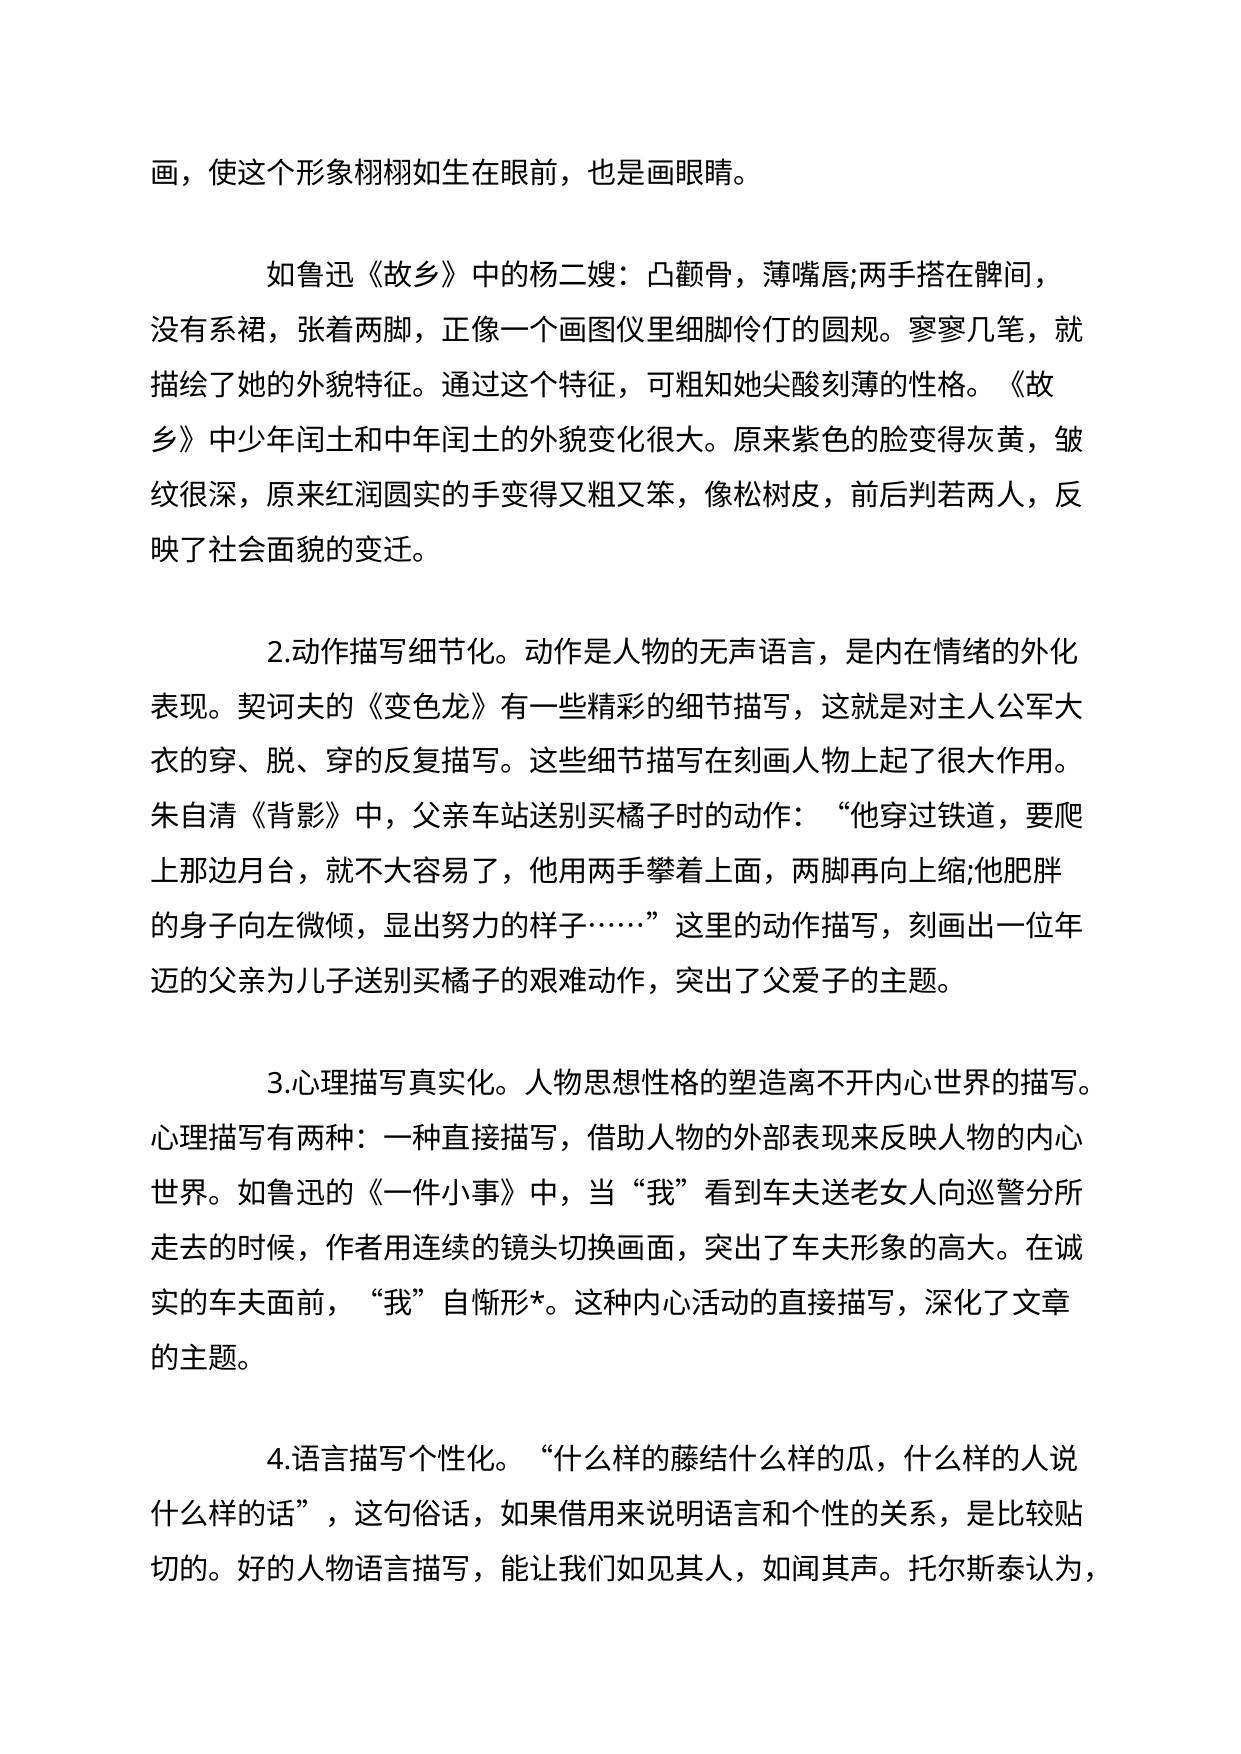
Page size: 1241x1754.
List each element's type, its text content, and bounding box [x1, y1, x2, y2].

text 2.动作描写细节化。动作是人物的无声语言，是内在情绪的外化表现。契诃夫的《变色龙》有一些精彩的细节描写，这就是对主人公军大衣的穿、脱、穿的反复描写。这些细节描写在刻画人物上起了很大作用。朱自清《背影》中，父亲车站送别买橘子时的动作：“他穿过铁道，要爬上那边月台，就不大容易了，他用两手攀着上面，两脚再向上缩;他肥胖的身子向左微倾，显出努力的样子……”这里的动作描写，刻画出一位年迈的父亲为儿子送别买橘子的艰难动作，突出了父爱子的主题。 [150, 628, 1090, 1000]
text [150, 150, 1090, 192]
text 如鲁迅《故乡》中的杨二嫂：凸颧骨，薄嘴唇;两手搭在髀间，没有系裙，张着两脚，正像一个画图仪里细脚伶仃的圆规。寥寥几笔，就描绘了她的外貌特征。通过这个特征，可粗知她尖酸刻薄的性格。《故乡》中少年闰土和中年闰土的外貌变化很大。原来紫色的脸变得灰黄，皱纹很深，原来红润圆实的手变得又粗又笨，像松树皮，前后判若两人，反映了社会面貌的变迁。 [150, 252, 1090, 569]
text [150, 1436, 1090, 1588]
text 3.心理描写真实化。人物思想性格的塑造离不开内心世界的描写。心理描写有两种：一种直接描写，借助人物的外部表现来反映人物的内心世界。如鲁迅的《一件小事》中，当“我”看到车夫送老女人向巡警分所走去的时候，作者用连续的镜头切换画面，突出了车夫形象的高大。在诚实的车夫面前，“我”自惭形*。这种内心活动的直接描写，深化了文章的主题。 [150, 1059, 1090, 1376]
